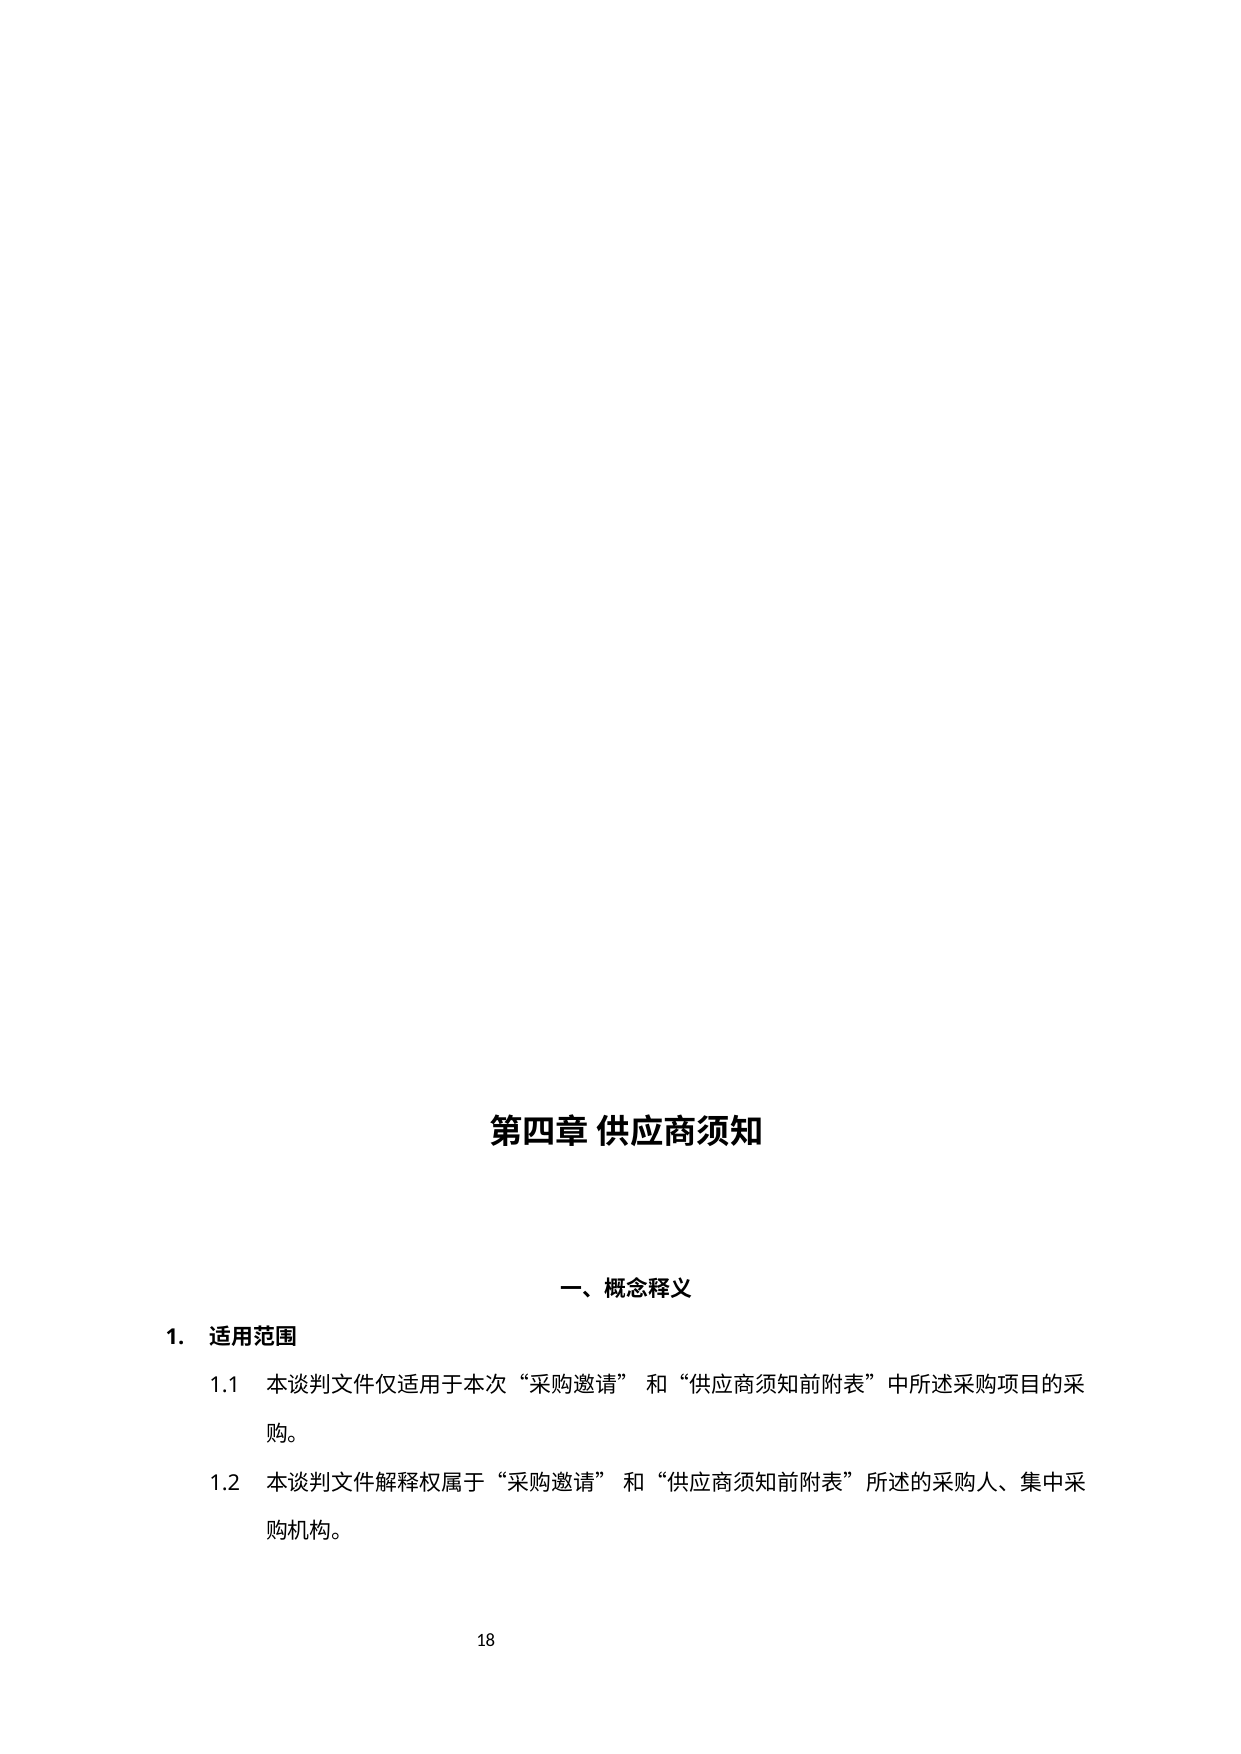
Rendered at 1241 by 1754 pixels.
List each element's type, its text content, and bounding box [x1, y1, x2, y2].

text 第四章 供应商须知 [165, 1097, 1087, 1162]
list 本谈判文件解释权属于“采购邀请” 和“供应商须知前附表”所述的采购人、集中采购机构。 [209, 1464, 1087, 1546]
text 一、概念释义 [165, 1271, 1087, 1303]
list 适用范围 [165, 1319, 1087, 1351]
list 本谈判文件仅适用于本次“采购邀请” 和“供应商须知前附表”中所述采购项目的采购。 [209, 1367, 1087, 1448]
